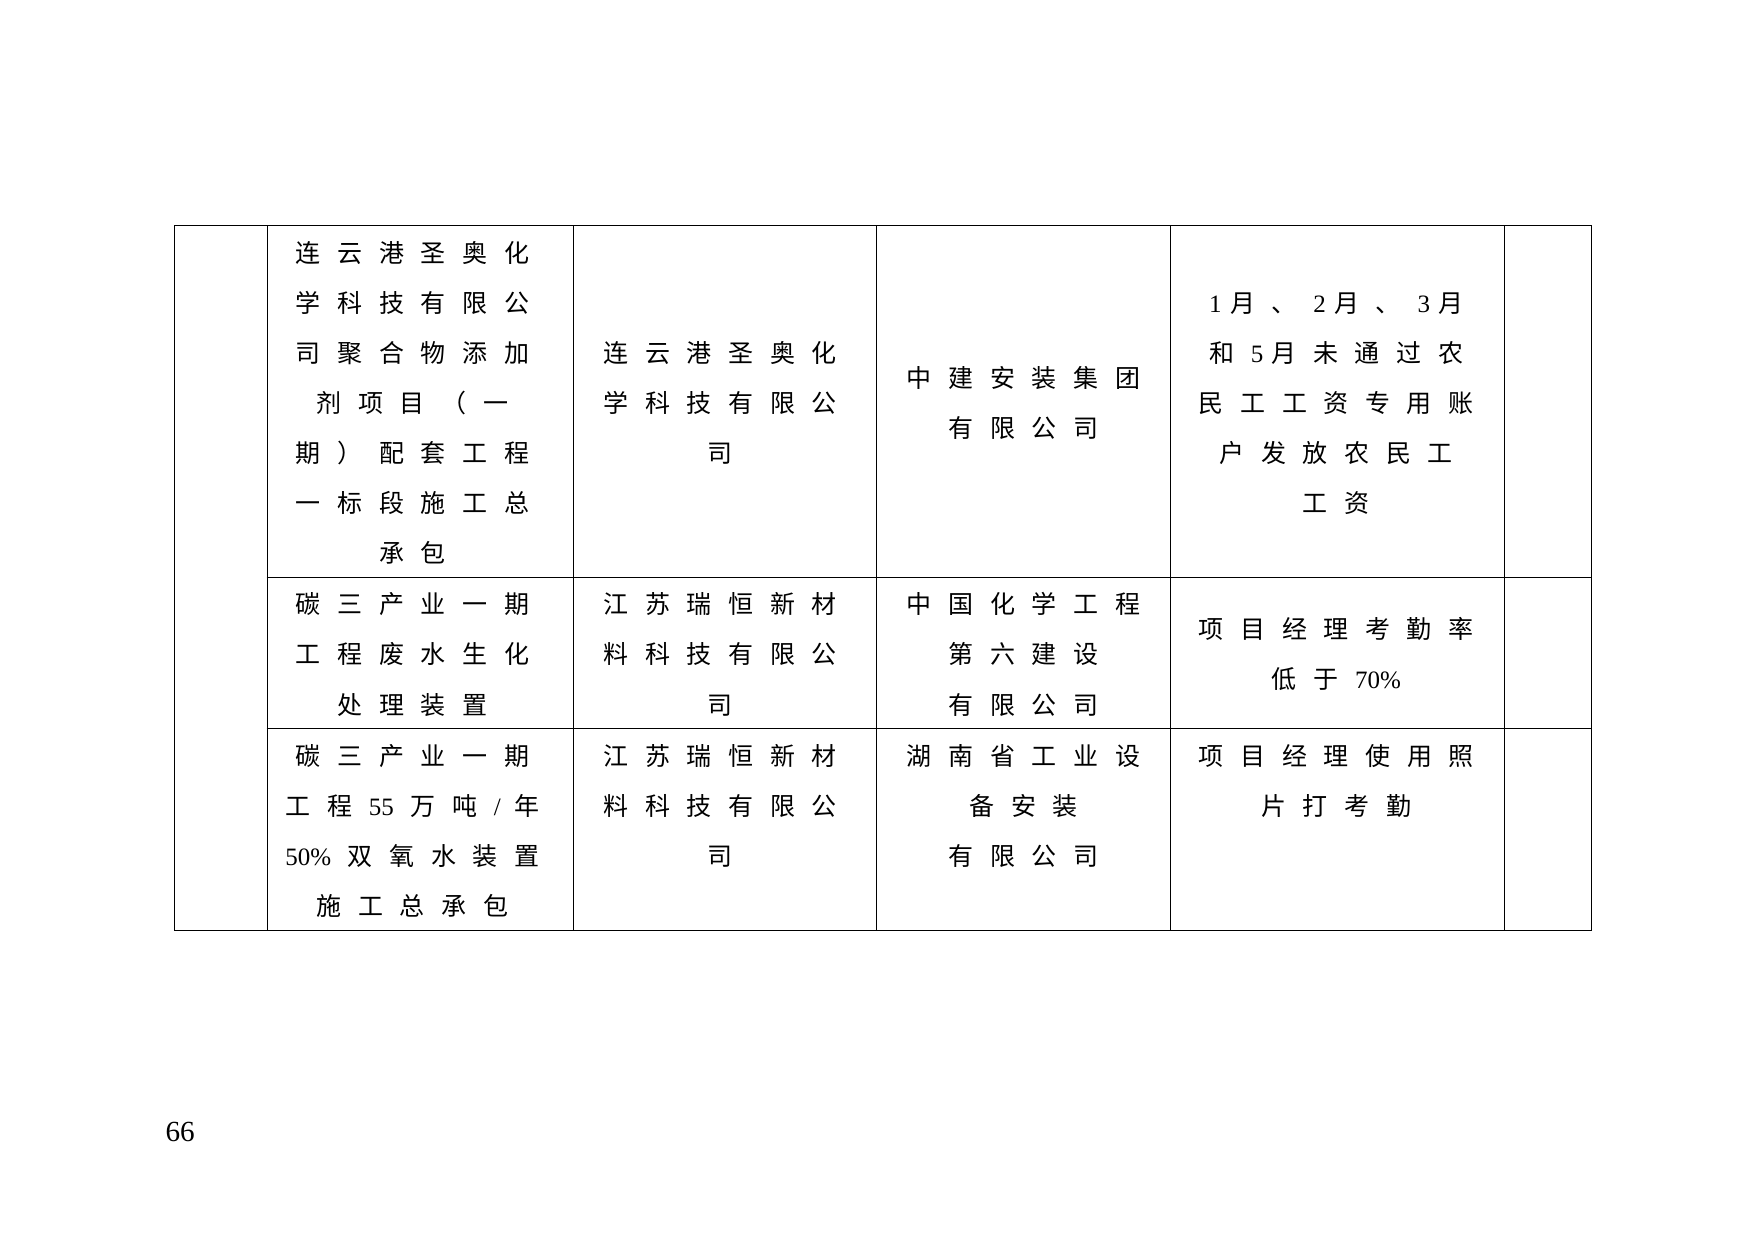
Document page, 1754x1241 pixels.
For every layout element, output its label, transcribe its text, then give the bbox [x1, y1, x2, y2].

table_cell 碳三产业一期工程55万吨/年50%双氧水装置施工总承包 [268, 729, 573, 930]
table_cell 中国化学工程第六建设 有限公司 [877, 578, 1170, 728]
table_cell 连云港圣奥化学科技有限公司 [574, 226, 876, 577]
table_cell 碳三产业一期工程废水生化处理装置 [268, 578, 573, 728]
table_cell 连云港圣奥化学科技有限公司聚合物添加剂项目（一期）配套工程一标段施工总承包 [268, 226, 573, 577]
table_cell 江苏瑞恒新材料科技有限公司 [574, 578, 876, 728]
table_cell 湖南省工业设备安装 有限公司 [877, 729, 1170, 930]
table_cell 项目经理使用照片打考勤 [1171, 729, 1504, 930]
table_cell 项目经理考勤率低于70% [1171, 578, 1504, 728]
table_cell [1505, 578, 1591, 728]
table_cell 中建安装集团有限公司 [877, 226, 1170, 577]
table_cell [1505, 729, 1591, 930]
table_cell 江苏瑞恒新材料科技有限公司 [574, 729, 876, 930]
table_cell 1月、2月、3月和5月未通过农民工工资专用账户发放农民工 工资 [1171, 226, 1504, 577]
table_cell [1505, 226, 1591, 577]
